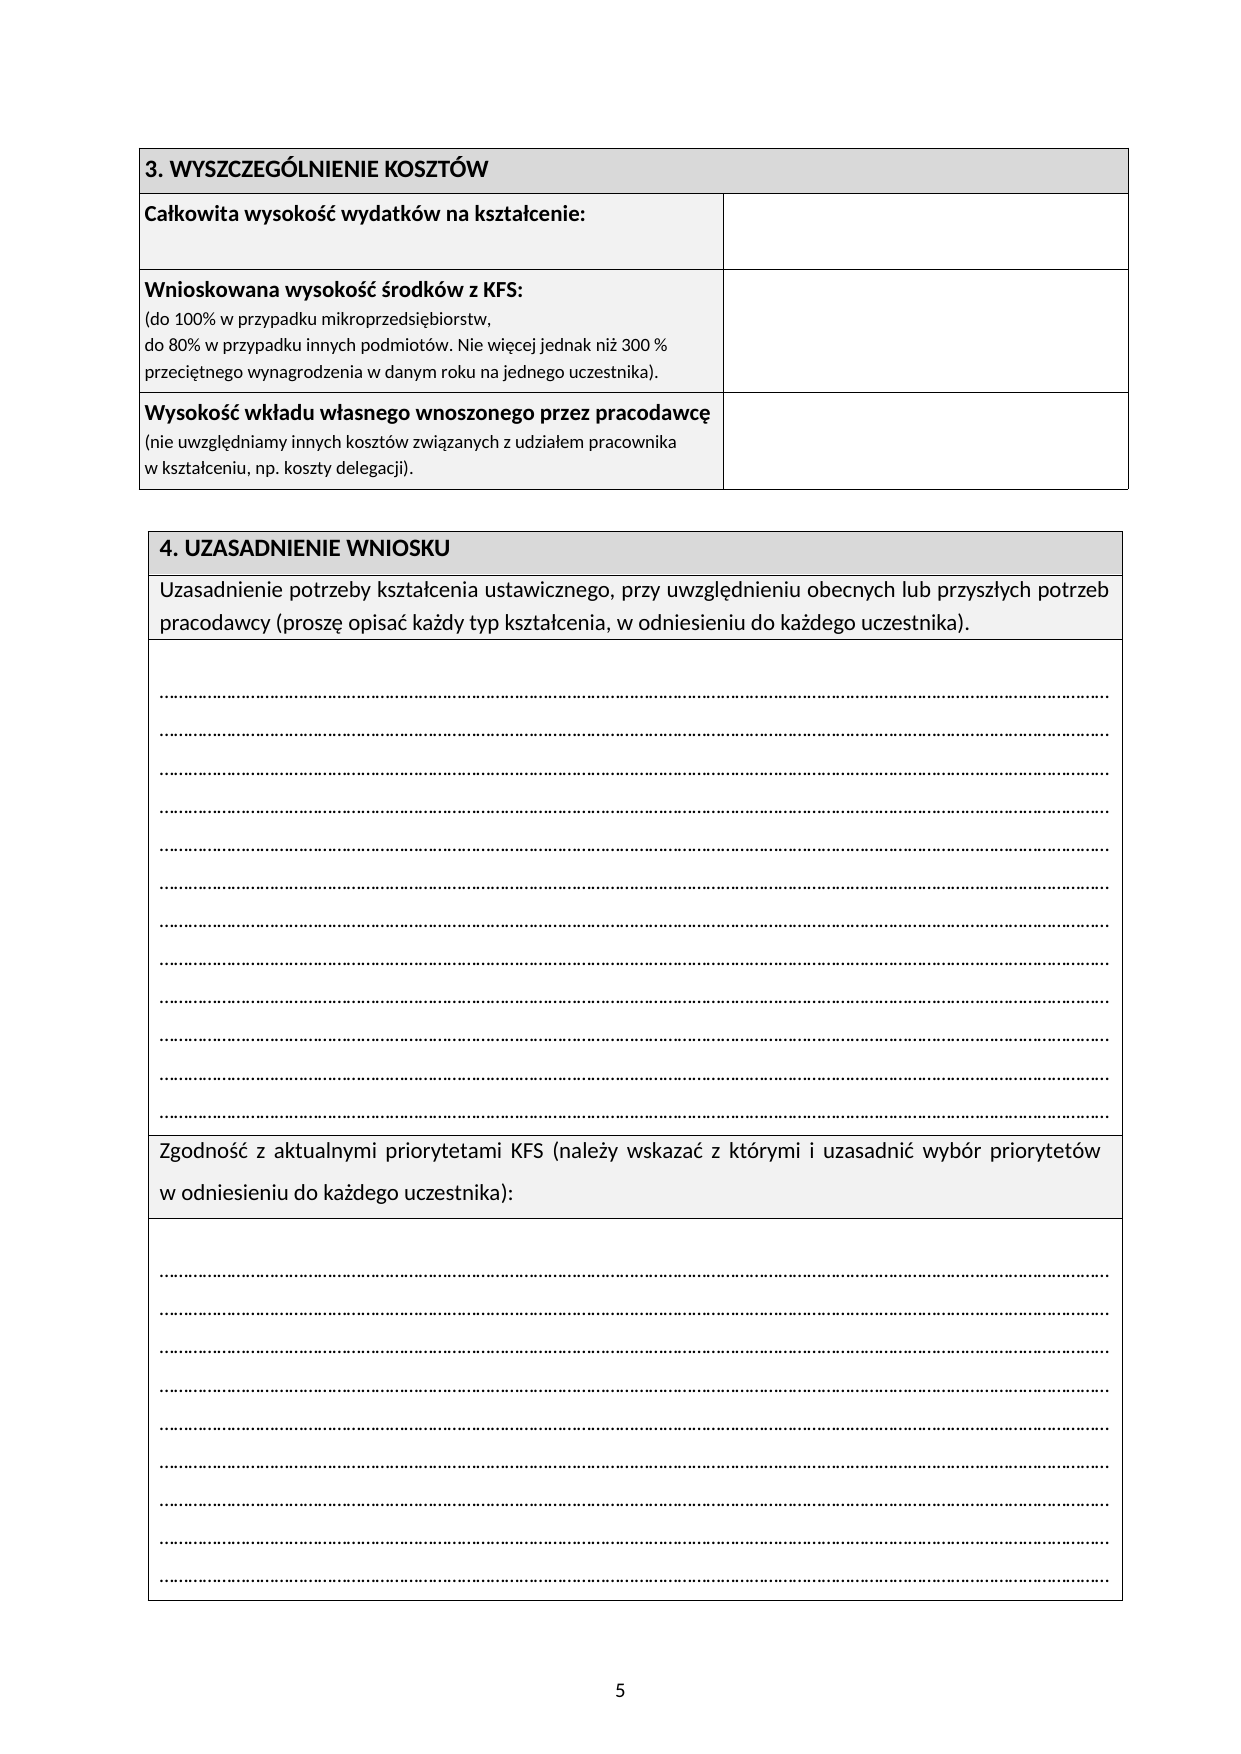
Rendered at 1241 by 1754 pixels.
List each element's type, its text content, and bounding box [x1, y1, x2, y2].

table_cell [724, 270, 1128, 392]
table_cell Uzasadnienie potrzeby kształcenia ustawicznego, przy uwzględnieniu obecnych lub przyszłych potrzeb pracodawcy (proszę opisać każdy typ kształcenia, w odniesieniu do każdego uczestnika). [149, 576, 1122, 639]
table_cell [724, 194, 1128, 269]
table_header 3. WYSZCZEGÓLNIENIE KOSZTÓW [140, 149, 1128, 193]
table_cell Całkowita wysokość wydatków na kształcenie: [140, 194, 723, 269]
table_cell Wysokość wkładu własnego wnoszonego przez pracodawcę (nie uwzględniamy innych kosztów związanych z udziałem pracownika w kształceniu, np. koszty delegacji). [140, 393, 723, 489]
table_cell Zgodność z aktualnymi priorytetami KFS (należy wskazać z którymi i uzasadnić wybór priorytetów w odniesieniu do każdego uczestnika): [149, 1136, 1122, 1218]
table_cell ……………………………………………………………………………………………………………………………………………………………………………… ……………………………………………………………………………………………………………………………………………………………………………… ……………………………………………………………………………………………………………………………………………………………………………… ……………………………………………………………………………………………………………………………………………………………………………… ……………………………………………………………………………………………………………………………………………………………………………… ……………………………………………………………………………………………………………………………………………………………………………… ……………………………………………………………………………………………………………………………………………………………………………… ……………………………………………………………………………………………………………………………………………………………………………… ……………………………………………………………………………………………………………………………………………………………………………… ……………………………………………………………………………………………………………………………………………………………………………… ……………………………………………………………………………………………………………………………………………………………………………… ……………………………………………………………………………………………………………………………………………………………………………… [149, 640, 1122, 1135]
table_cell Wnioskowana wysokość środków z KFS: (do 100% w przypadku mikroprzedsiębiorstw, do 80% w przypadku innych podmiotów. Nie więcej jednak niż 300 % przeciętnego wynagrodzenia w danym roku na jednego uczestnika). [140, 270, 723, 392]
table_header 4. UZASADNIENIE WNIOSKU [149, 532, 1122, 574]
table_cell [724, 393, 1128, 489]
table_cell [149, 1219, 1122, 1600]
